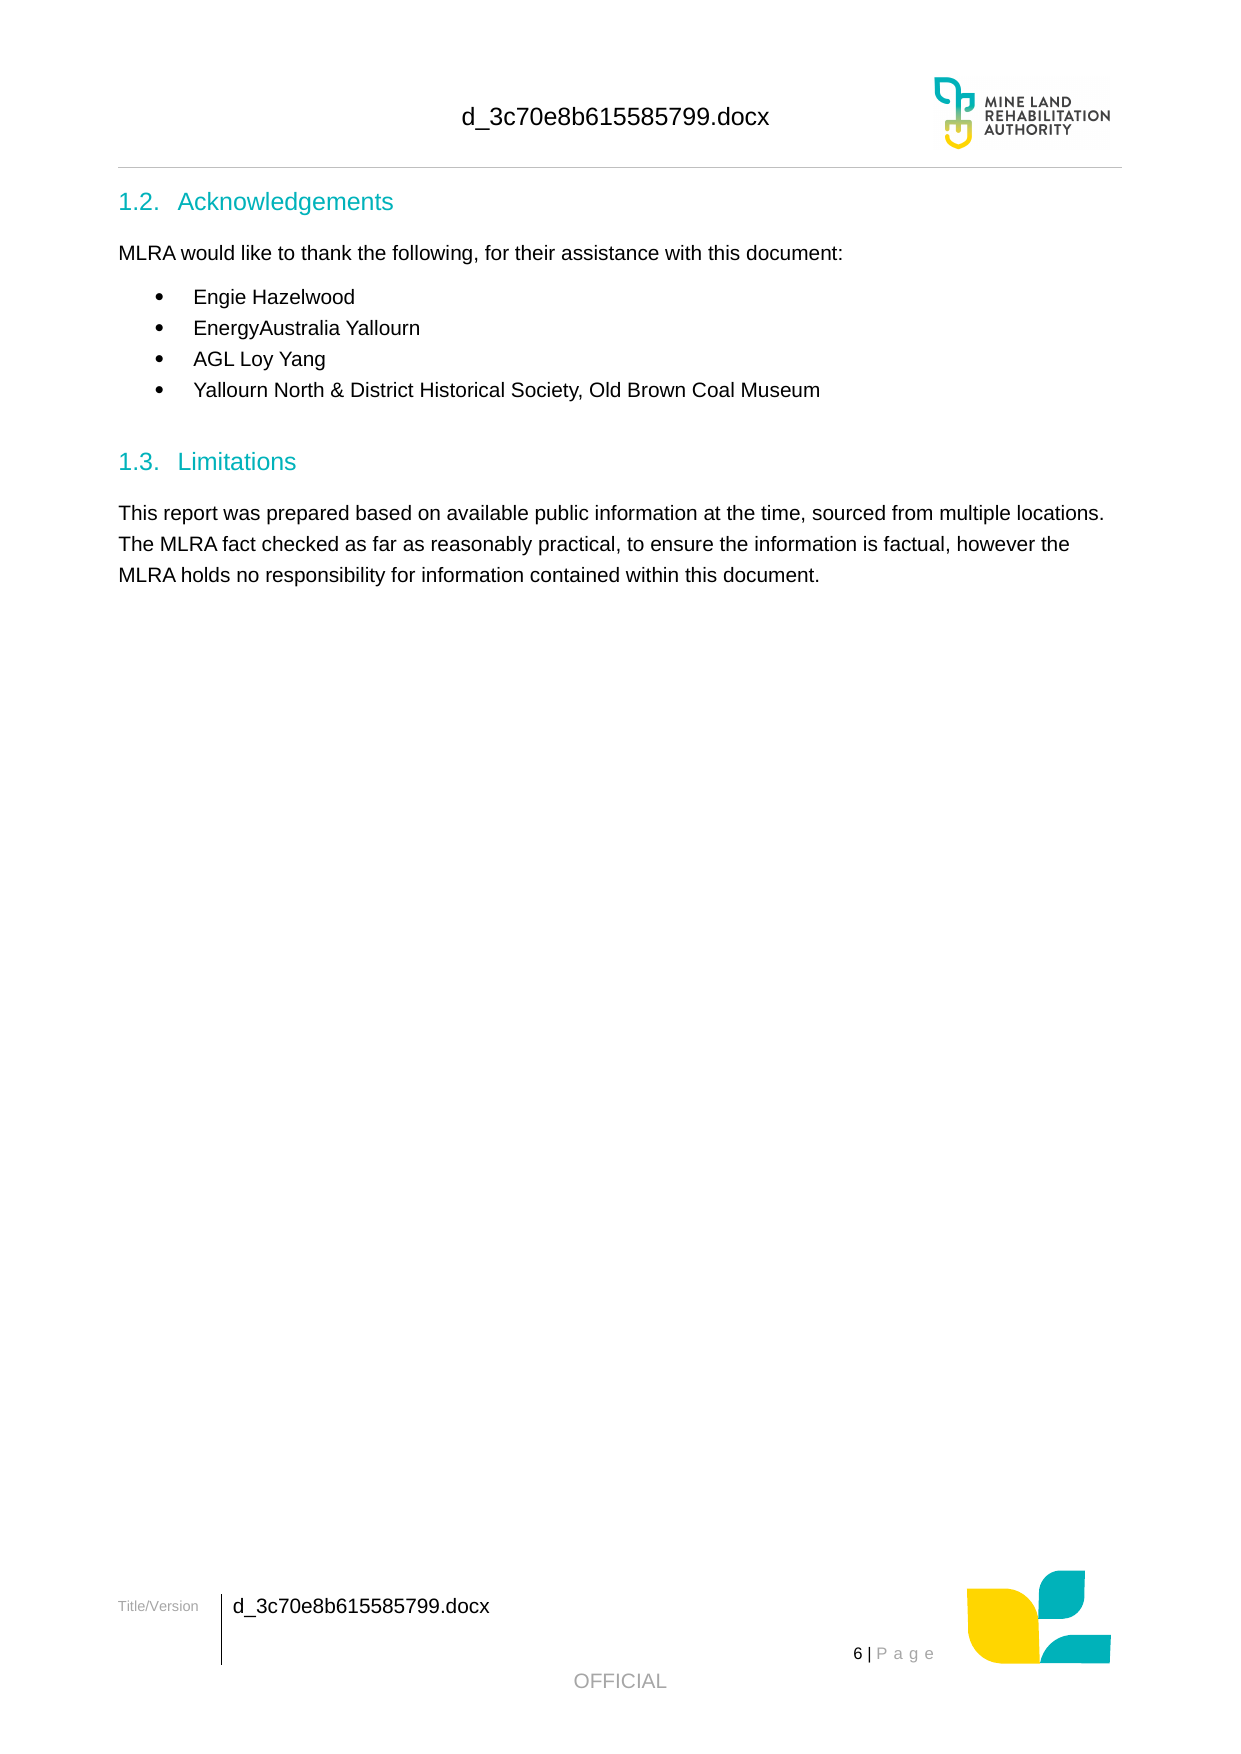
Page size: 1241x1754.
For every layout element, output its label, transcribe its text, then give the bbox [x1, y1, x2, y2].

text MLRA would like to thank the following, for their assistance with this document: [118, 241, 1122, 265]
list Engie Hazelwood [156, 284, 1122, 309]
text This report was prepared based on available public information at the time, sourced from multiple locations. The MLRA fact checked as far as reasonably practical, to ensure the information is factual, however the MLRA holds no responsibility for information contained within this document. [118, 501, 1122, 587]
subtitle Limitations [118, 447, 1122, 476]
subtitle Acknowledgements [118, 187, 1122, 216]
picture [933, 76, 1111, 150]
list Yallourn North & District Historical Society, Old Brown Coal Museum [156, 378, 1122, 402]
list AGL Loy Yang [156, 347, 1122, 371]
list EnergyAustralia Yallourn [156, 316, 1122, 340]
